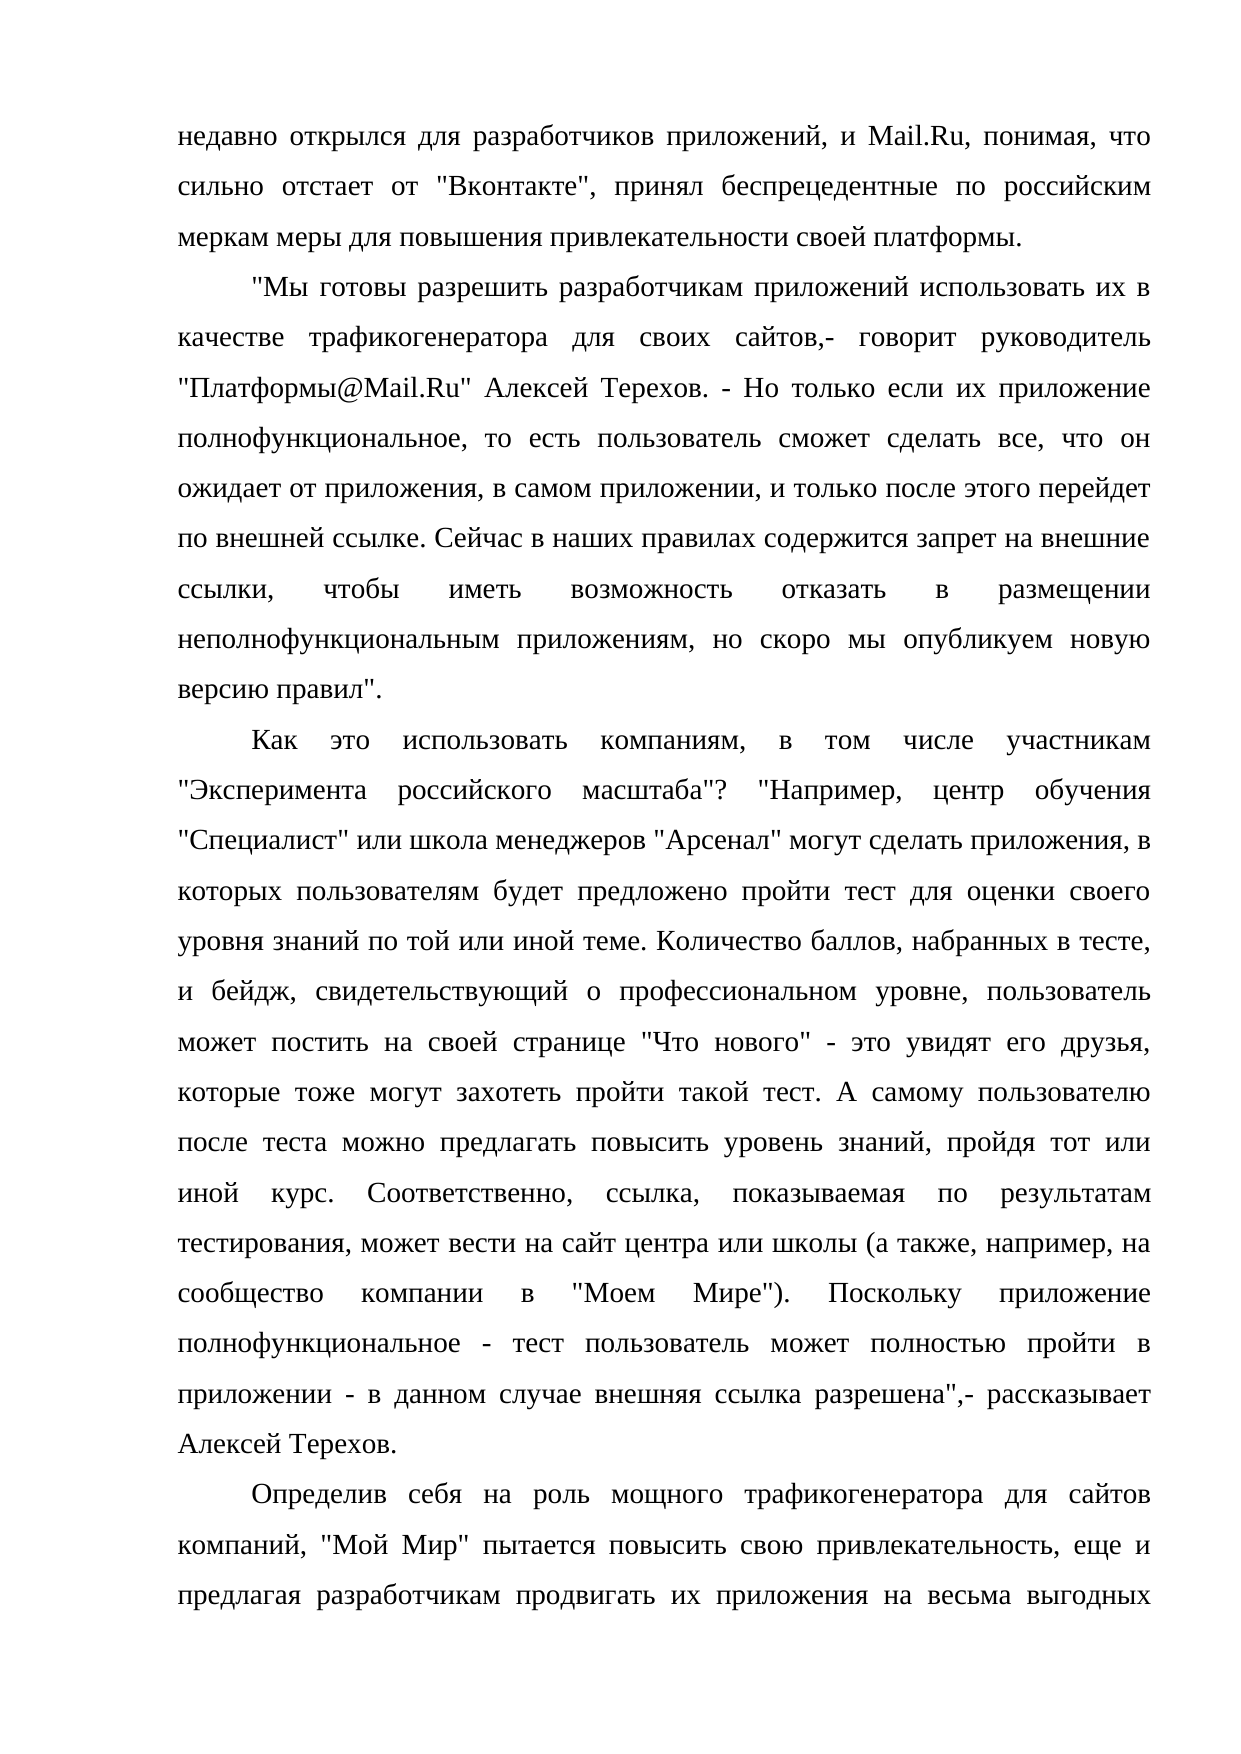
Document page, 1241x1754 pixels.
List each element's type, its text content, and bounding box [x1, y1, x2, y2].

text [177, 118, 1152, 252]
text "Мы готовы разрешить разработчикам приложений использовать их в качестве трафикогенератора для своих сайтов,- говорит руководитель "Платформы@Mail.Ru" Алексей Терехов. - Но только если их приложение полнофункциональное, то есть пользователь сможет сделать все, что он ожидает от приложения, в самом приложении, и только после этого перейдет по внешней ссылке. Сейчас в наших правилах содержится запрет на внешние ссылки, чтобы иметь возможность отказать в размещении неполнофункциональным приложениям, но скоро мы опубликуем новую версию правил". [177, 269, 1152, 705]
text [177, 1477, 1152, 1611]
text Как это использовать компаниям, в том числе участникам "Эксперимента российского масштаба"? "Например, центр обучения "Специалист" или школа менеджеров "Арсенал" могут сделать приложения, в которых пользователям будет предложено пройти тест для оценки своего уровня знаний по той или иной теме. Количество баллов, набранных в тесте, и бейдж, свидетельствующий о профессиональном уровне, пользователь может постить на своей странице "Что нового" - это увидят его друзья, которые тоже могут захотеть пройти такой тест. А самому пользователю после теста можно предлагать повысить уровень знаний, пройдя тот или иной курс. Соответственно, ссылка, показываемая по результатам тестирования, может вести на сайт центра или школы (а также, например, на сообщество компании в "Моем Мире"). Поскольку приложение полнофункциональное - тест пользователь может полностью пройти в приложении - в данном случае внешняя ссылка разрешена",- рассказывает Алексей Терехов. [177, 722, 1152, 1460]
